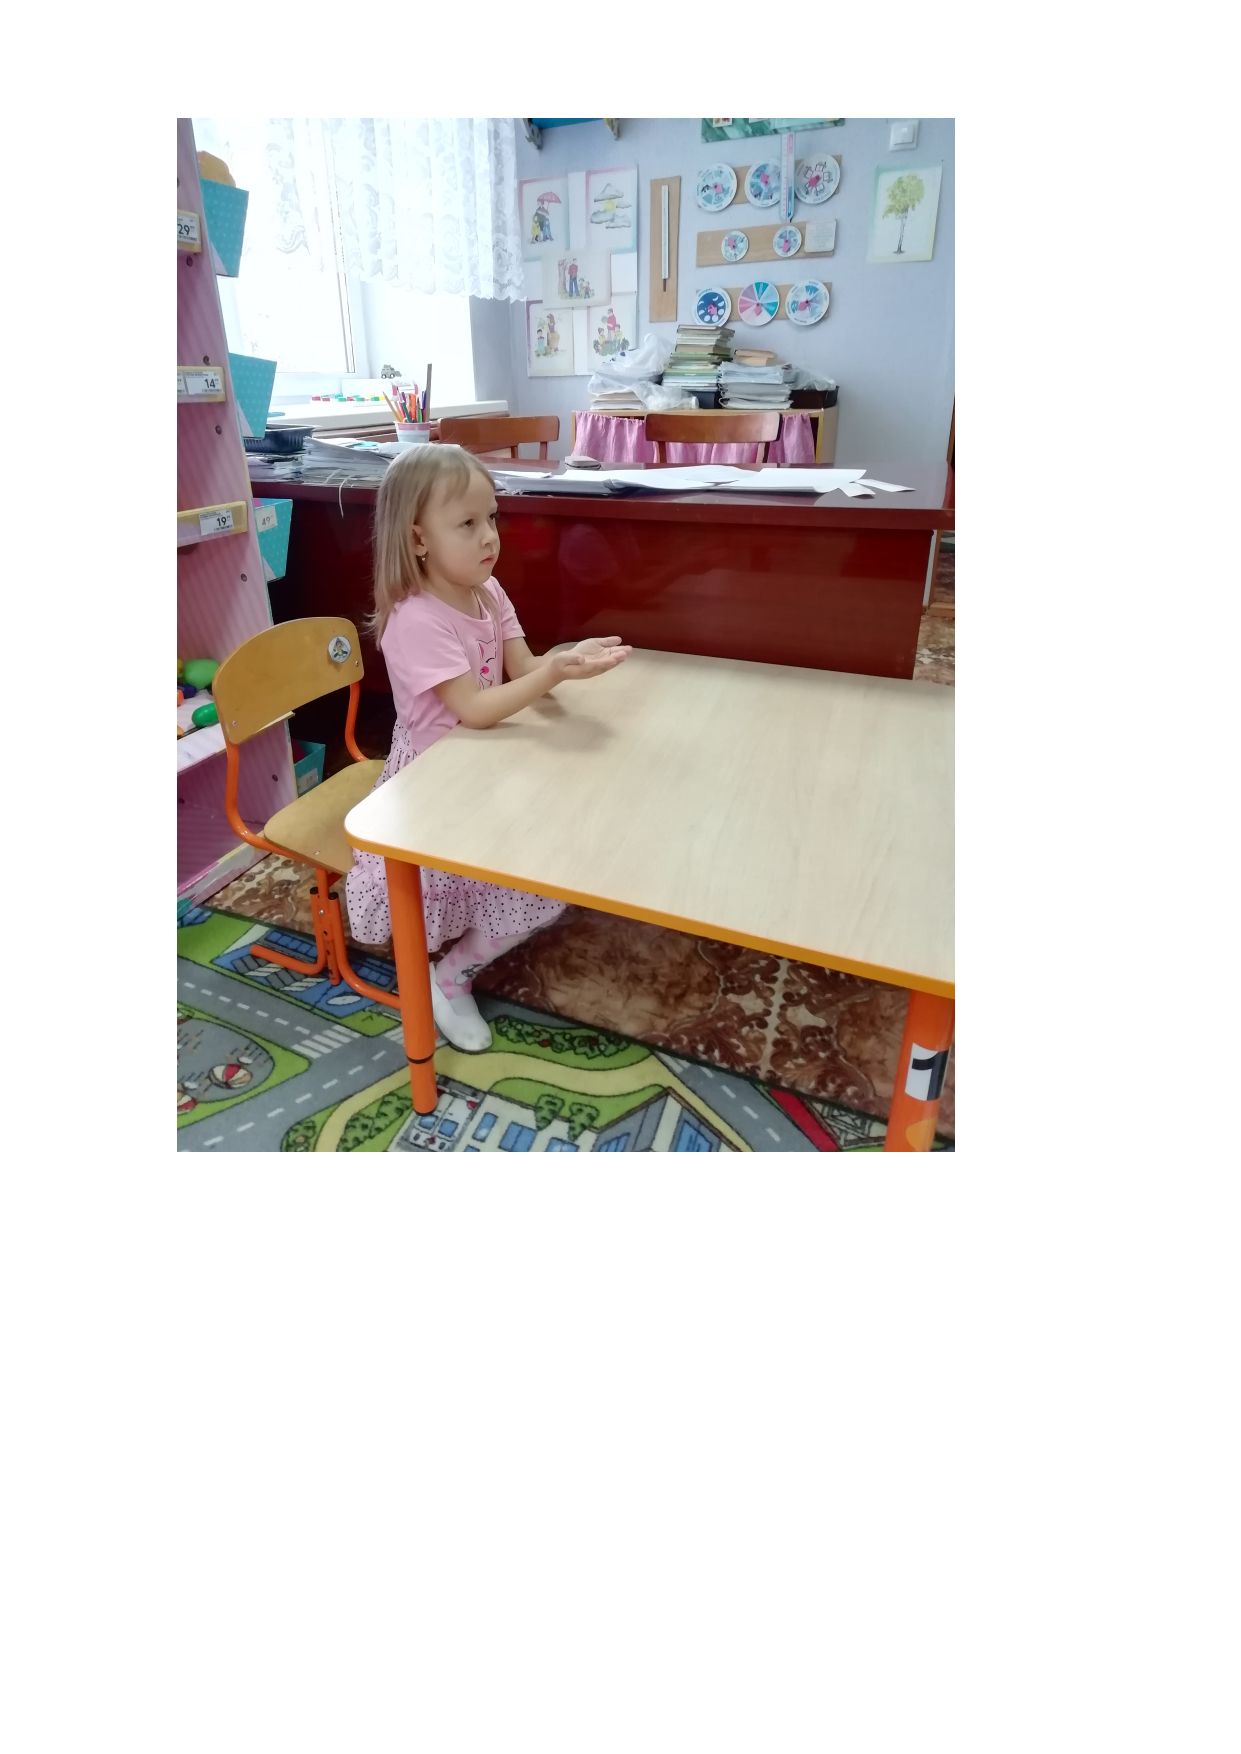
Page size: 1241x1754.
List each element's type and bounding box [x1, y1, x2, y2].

picture [177, 118, 955, 1152]
